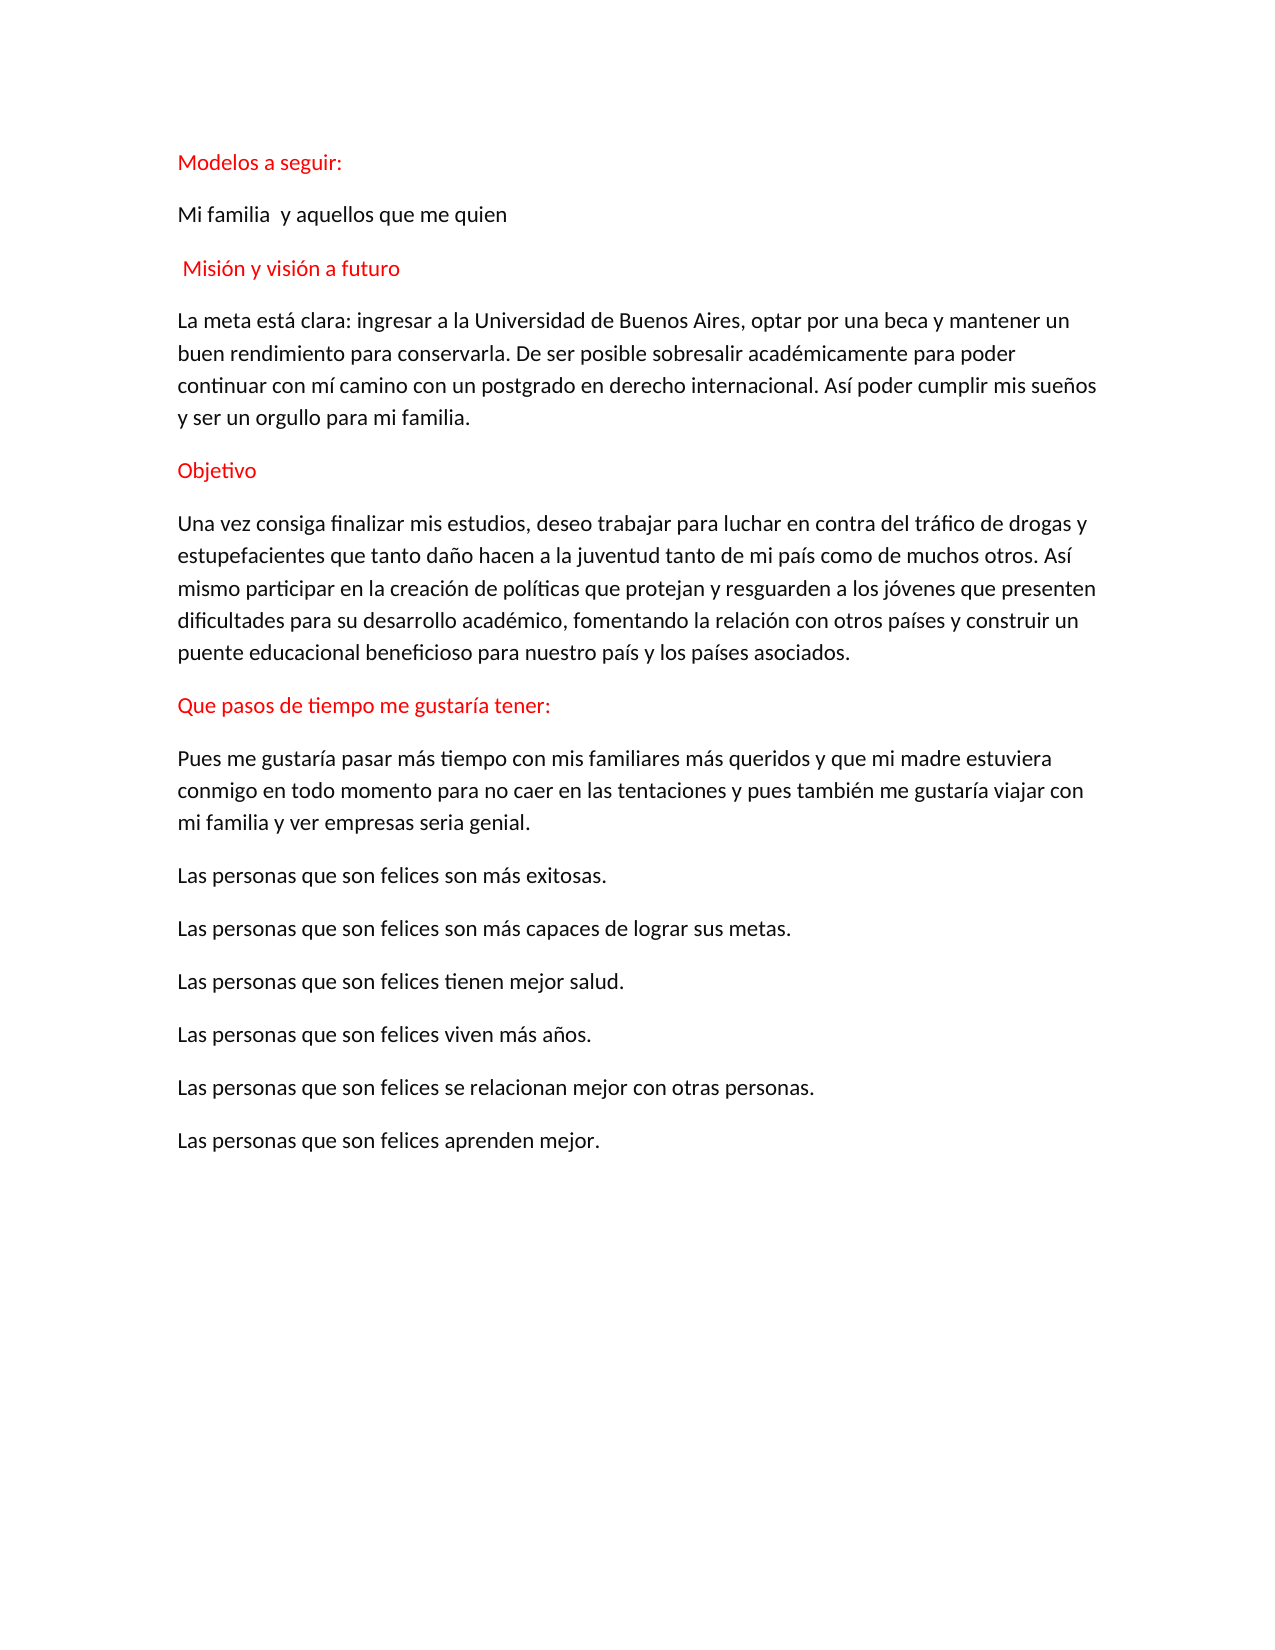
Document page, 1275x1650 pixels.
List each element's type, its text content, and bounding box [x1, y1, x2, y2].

text Las personas que son felices son más exitosas. [177, 861, 1098, 889]
text Pues me gustaría pasar más tiempo con mis familiares más queridos y que mi madre estuviera conmigo en todo momento para no caer en las tentaciones y pues también me gustaría viajar con mi familia y ver empresas seria genial. [177, 744, 1098, 836]
text Las personas que son felices aprenden mejor. [177, 1127, 1098, 1154]
text La meta está clara: ingresar a la Universidad de Buenos Aires, optar por una beca y mantener un buen rendimiento para conservarla. De ser posible sobresalir académicamente para poder continuar con mí camino con un postgrado en derecho internacional. Así poder cumplir mis sueños y ser un orgullo para mi familia. [177, 307, 1098, 431]
text Las personas que son felices son más capaces de lograr sus metas. [177, 914, 1098, 942]
text Modelos a seguir: [177, 148, 1098, 176]
text Las personas que son felices tienen mejor salud. [177, 967, 1098, 996]
text Una vez consiga finalizar mis estudios, deseo trabajar para luchar en contra del tráfico de drogas y estupefacientes que tanto daño hacen a la juventud tanto de mi país como de muchos otros. Así mismo participar en la creación de políticas que protejan y resguarden a los jóvenes que presenten dificultades para su desarrollo académico, fomentando la relación con otros países y construir un puente educacional beneficioso para nuestro país y los países asociados. [177, 509, 1098, 666]
text Mi familia y aquellos que me quien [177, 201, 1098, 229]
text Misión y visión a futuro [177, 254, 1098, 282]
text Objetivo [177, 456, 1098, 484]
text Que pasos de tiempo me gustaría tener: [177, 691, 1098, 719]
text Las personas que son felices viven más años. [177, 1021, 1098, 1048]
text Las personas que son felices se relacionan mejor con otras personas. [177, 1073, 1098, 1102]
